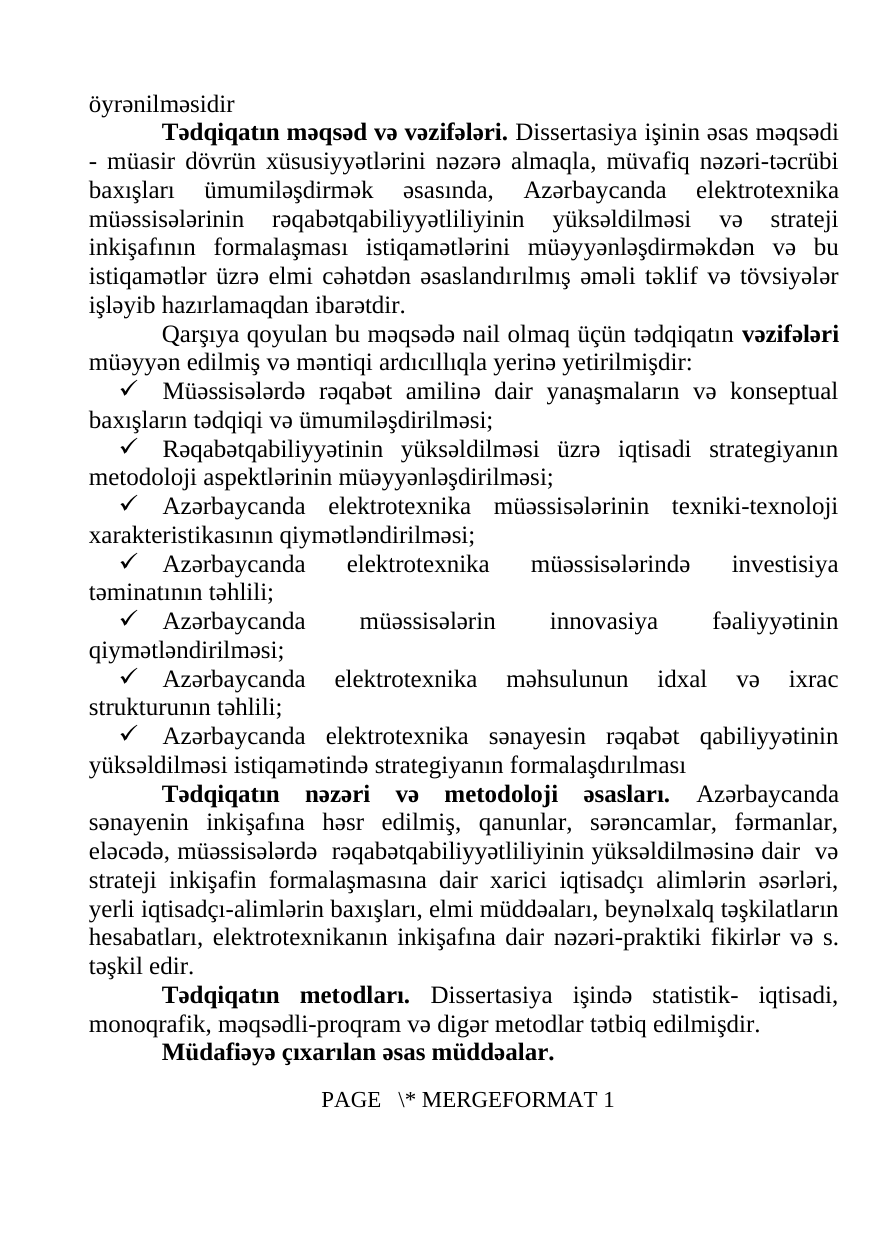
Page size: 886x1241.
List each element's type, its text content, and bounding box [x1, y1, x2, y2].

list Rəqabətqabiliyyətinin yüksəldilməsi üzrə iqtisadi strategiyanın metodoloji aspektlərinin müəyyənləşdirilməsi; [89, 434, 839, 491]
text Müdafiəyə çıxarılan əsas müddəalar. [89, 1037, 839, 1066]
list Azərbaycanda müəssisələrin innovasiya fəaliyyətinin qiymətləndirilməsi; [89, 606, 839, 664]
text Tədqiqatın məqsəd və vəzifələri. Dissertasiya işinin əsas məqsədi - müasir dövrün xüsusiyyətlərini nəzərə almaqla, müvafiq nəzəri-təcrübi baxışları ümumiləşdirmək əsasında, Azərbaycanda elektrotexnika müəssisələrinin rəqabətqabiliyyətliliyinin yüksəldilməsi və strateji inkişafının formalaşması istiqamətlərini müəyyənləşdirməkdən və bu istiqamətlər üzrə elmi cəhətdən əsaslandırılmış əməli təklif və tövsiyələr işləyib hazırlamaqdan ibarətdir. [89, 117, 839, 319]
list Azərbaycanda elektrotexnika məhsulunun idxal və ixrac strukturunın təhlili; [89, 664, 839, 721]
list Müəssisələrdə rəqabət amilinə dair yanaşmaların və konseptual baxışların tədqiqi və ümumiləşdirilməsi; [89, 376, 839, 434]
list Azərbaycanda elektrotexnika sənayesin rəqabət qabiliyyətinin yüksəldilməsi istiqamətində strategiyanın formalaşdırılması [89, 721, 839, 779]
list Azərbaycanda elektrotexnika müəssisələrinin texniki-texnoloji xarakteristikasının qiymətləndirilməsi; [89, 491, 839, 549]
text Tədqiqatın metodları. Dissertasiya işində statistik- iqtisadi, monoqrafik, məqsədli-proqram və digər metodlar tətbiq edilmişdir. [89, 980, 839, 1037]
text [89, 89, 839, 117]
text Qarşıya qoyulan bu məqsədə nail olmaq üçün tədqiqatın vəzifələri müəyyən edilmiş və məntiqi ardıcıllıqla yerinə yetirilmişdir: [89, 319, 839, 376]
list Azərbaycanda elektrotexnika müəssisələrində investisiya təminatının təhlili; [89, 549, 839, 606]
text Tədqiqatın nəzəri və metodoloji əsasları. Azərbaycanda sənayenin inkişafına həsr edilmiş, qanunlar, sərəncamlar, fərmanlar, eləcədə, müəssisələrdə rəqabətqabiliyyətliliyinin yüksəldilməsinə dair və strateji inkişafin formalaşmasına dair xarici iqtisadçı alimlərin əsərləri, yerli iqtisadçı-alimlərin baxışları, elmi müddəaları, beynəlxalq təşkilatların hesabatları, elektrotexnikanın inkişafına dair nəzəri-praktiki fikirlər və s. təşkil edir. [89, 779, 839, 980]
